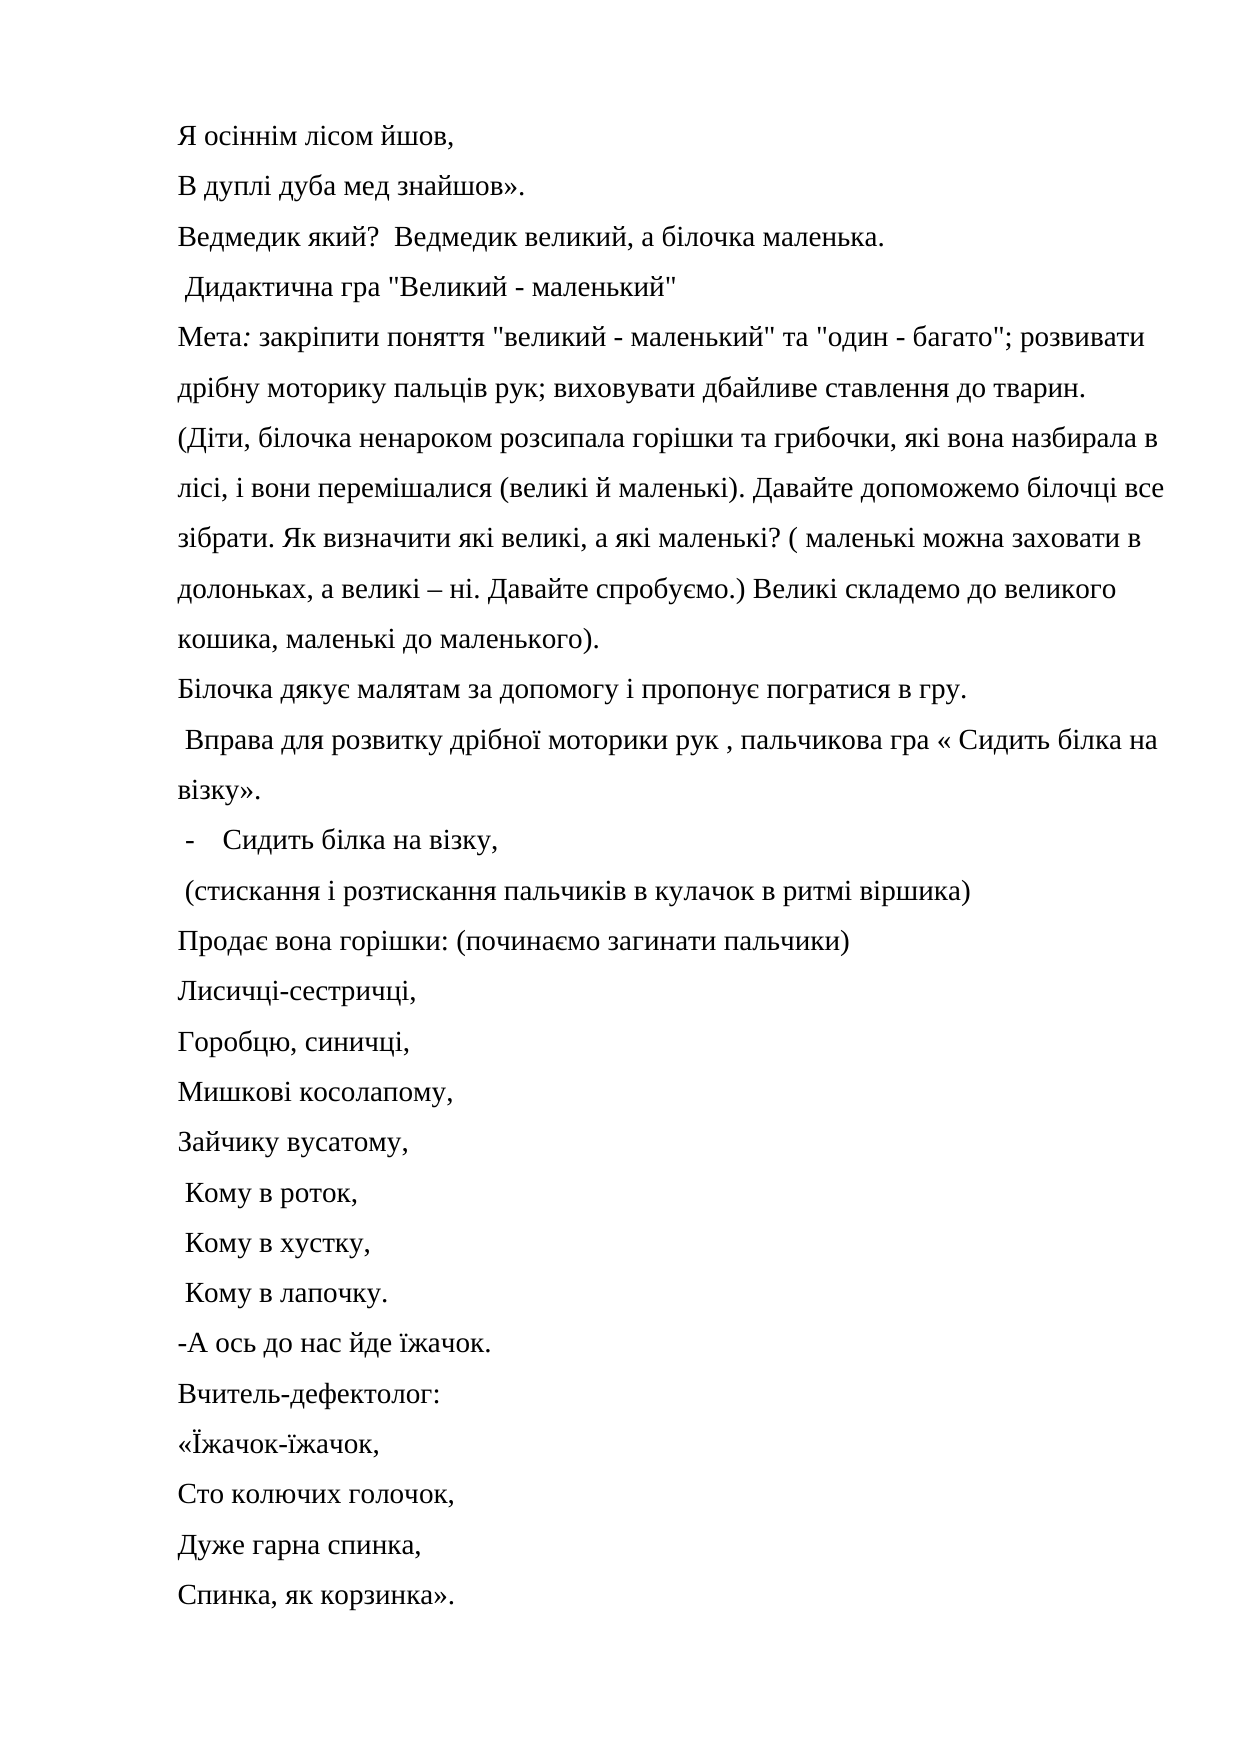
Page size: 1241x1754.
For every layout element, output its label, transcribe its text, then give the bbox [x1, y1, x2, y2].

text Я осіннім лісом йшов, [177, 118, 1181, 152]
text Мета: закріпити поняття "великий - маленький" та "один - багато"; розвивати [177, 319, 1181, 353]
text Зайчику вусатому, [177, 1124, 1181, 1158]
list Сидить білка на візку, [185, 822, 1181, 856]
text Білочка дякує малятам за допомогу і пропонує погратися в гру. [177, 672, 1181, 705]
text Сто колючих голочок, [177, 1477, 1181, 1510]
text Дуже гарна спинка, [177, 1527, 1181, 1560]
text Лисичці-сестричці, [177, 973, 1181, 1007]
text Кому в хустку, [177, 1225, 1181, 1258]
text (Діти, білочка ненароком розсипала горішки та грибочки, які вона назбирала в лісі, і вони перемішалися (великі й маленькі). Давайте допоможемо білочці все зібрати. Як визначити які великі, а які маленькі? ( маленькі можна заховати в долоньках, а великі – ні. Давайте спробуємо.) Великі складемо до великого кошика, маленькі до маленького). [177, 420, 1181, 655]
text Горобцю, синичці, [177, 1024, 1181, 1057]
text «Їжачок-їжачок, [177, 1426, 1181, 1460]
text Продає вона горішки: (починаємо загинати пальчики) [177, 923, 1181, 957]
text Мишкові косолапому, [177, 1074, 1181, 1108]
text дрібну моторику пальців рук; виховувати дбайливе ставлення до тварин. [177, 370, 1181, 403]
text Спинка, як корзинка». [177, 1577, 1181, 1611]
text В дуплі дуба мед знайшов». [177, 168, 1181, 202]
text Ведмедик який? Ведмедик великий, а білочка маленька. [177, 219, 1181, 252]
text -А ось до нас йде їжачок. [177, 1326, 1181, 1359]
text Кому в лапочку. [177, 1275, 1181, 1309]
text Вчитель-дефектолог: [177, 1376, 1181, 1409]
text (стискання і розтискання пальчиків в кулачок в ритмі віршика) [177, 873, 1181, 906]
text Кому в роток, [177, 1175, 1181, 1208]
text Вправа для розвитку дрібної моторики рук , пальчикова гра « Сидить білка на візку». [177, 722, 1181, 806]
text Дидактична гра "Великий - маленький" [177, 269, 1181, 303]
